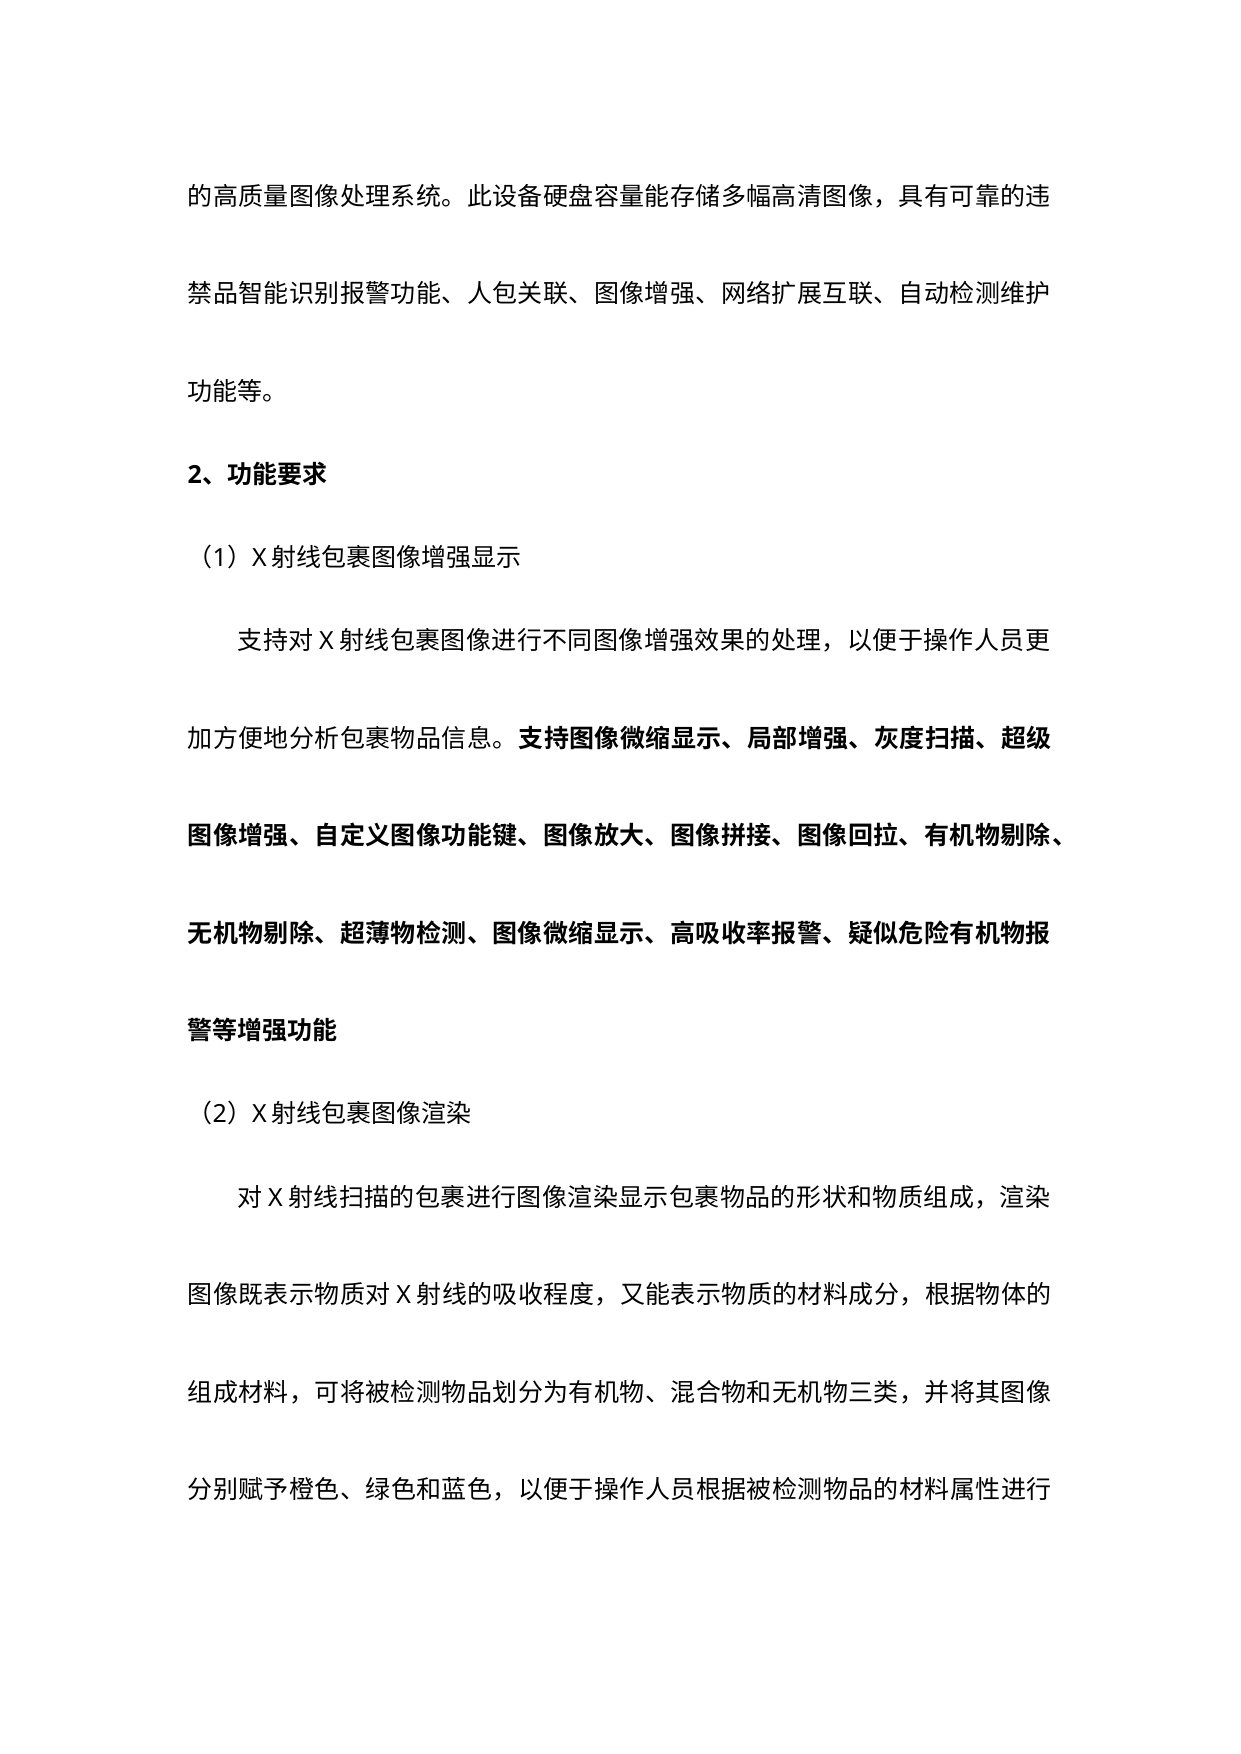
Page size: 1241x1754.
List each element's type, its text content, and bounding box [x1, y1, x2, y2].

text （1）X射线包裹图像增强显示 [187, 523, 1053, 588]
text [187, 162, 1053, 422]
subtitle 2、功能要求 [187, 440, 1053, 505]
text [187, 1163, 1053, 1520]
text 支持对X射线包裹图像进行不同图像增强效果的处理，以便于操作人员更加方便地分析包裹物品信息。支持图像微缩显示、局部增强、灰度扫描、超级图像增强、自定义图像功能键、图像放大、图像拼接、图像回拉、有机物剔除、无机物剔除、超薄物检测、图像微缩显示、高吸收率报警、疑似危险有机物报警等增强功能 [187, 606, 1053, 1061]
text （2）X射线包裹图像渲染 [187, 1079, 1053, 1144]
